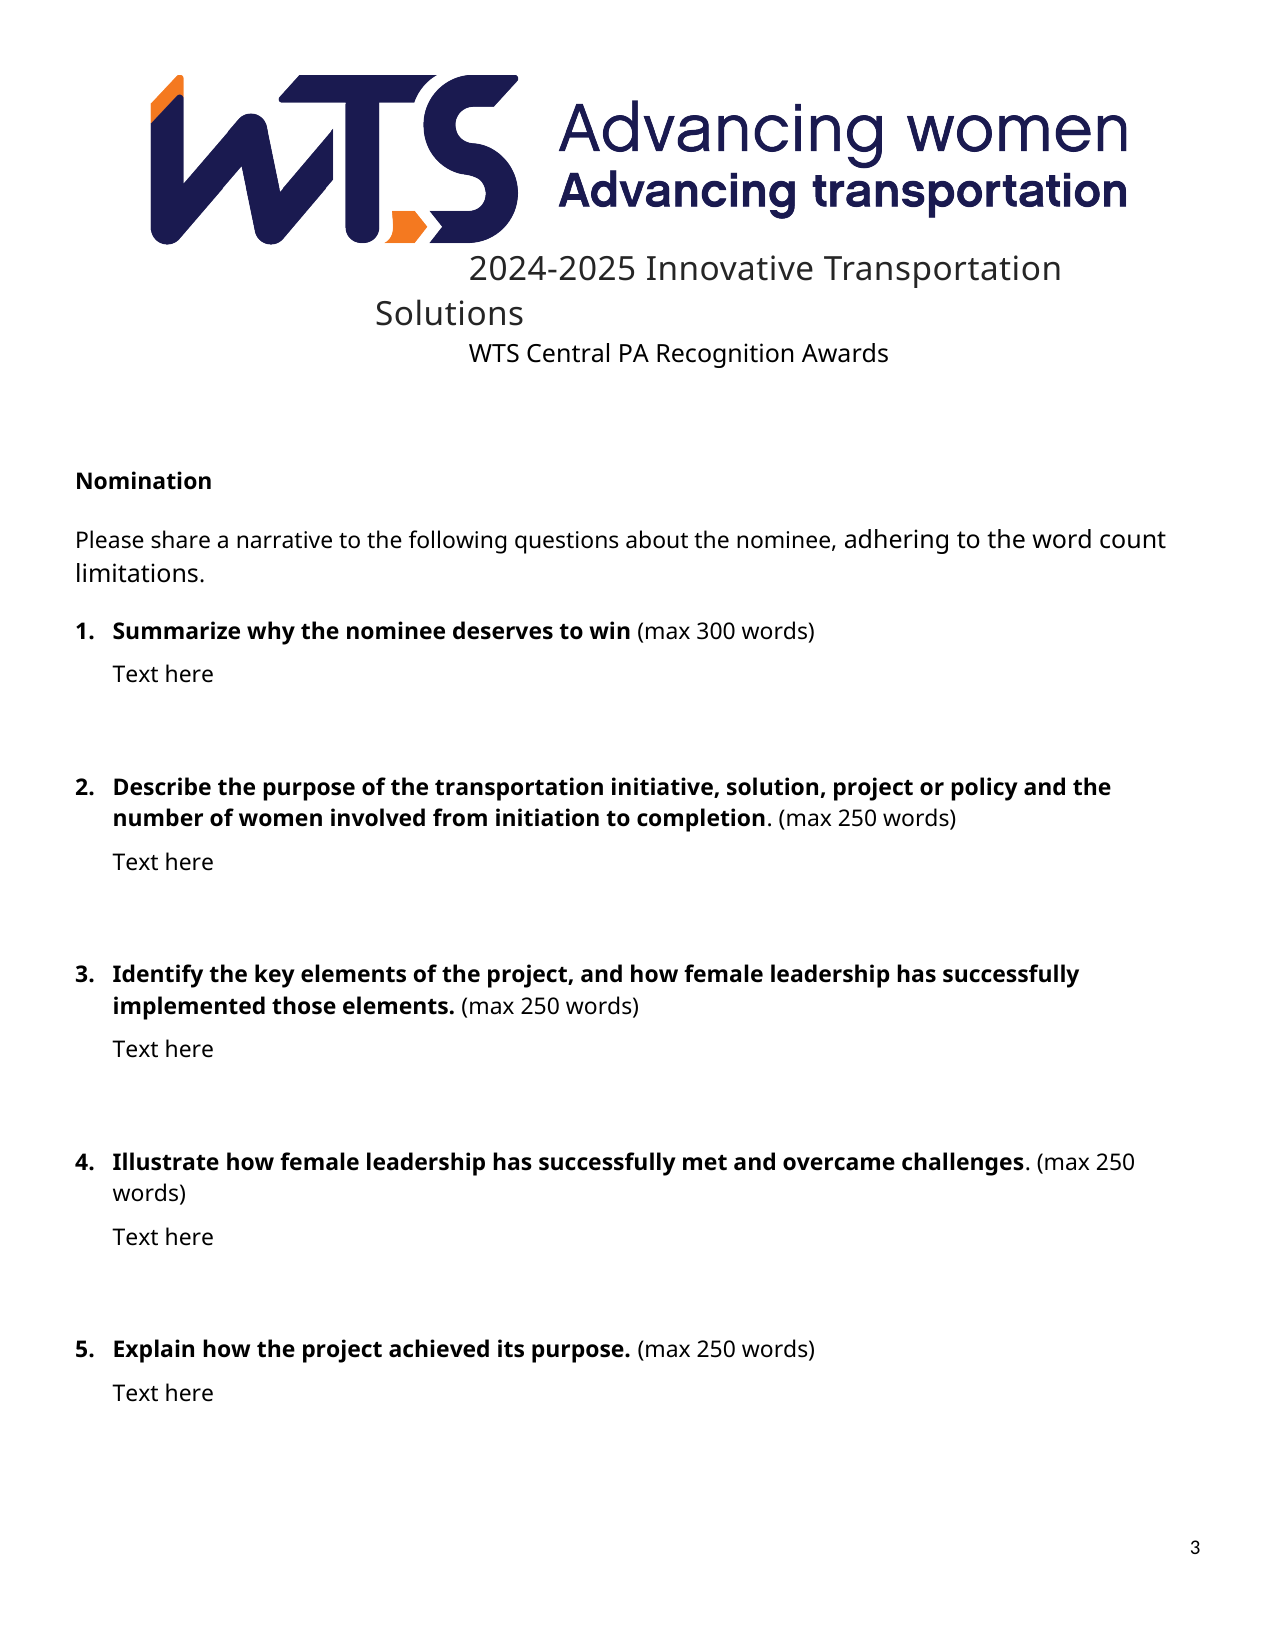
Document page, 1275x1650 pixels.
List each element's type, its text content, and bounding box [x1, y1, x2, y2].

text Illustrate how female leadership has successfully met and overcame challenges. (max 250 words) [75, 1146, 1200, 1208]
text Identify the key elements of the project, and how female leadership has successfully implemented those elements. (max 250 words) [75, 958, 1200, 1021]
subtitle Please share a narrative to the following questions about the nominee, adhering to the word count limitations. [75, 521, 1200, 589]
text Explain how the project achieved its purpose. (max 250 words) [75, 1333, 1200, 1364]
text Summarize why the nominee deserves to win (max 300 words) [75, 614, 1200, 646]
text Text here [112, 1033, 1200, 1064]
text Text here [112, 1377, 1200, 1408]
text Text here [112, 658, 1200, 689]
text Text here [112, 846, 1200, 877]
picture [150, 75, 1127, 245]
text Text here [112, 1221, 1200, 1252]
subtitle Nomination [75, 465, 1200, 496]
text Describe the purpose of the transportation initiative, solution, project or policy and the number of women involved from initiation to completion. (max 250 words) [75, 771, 1200, 833]
